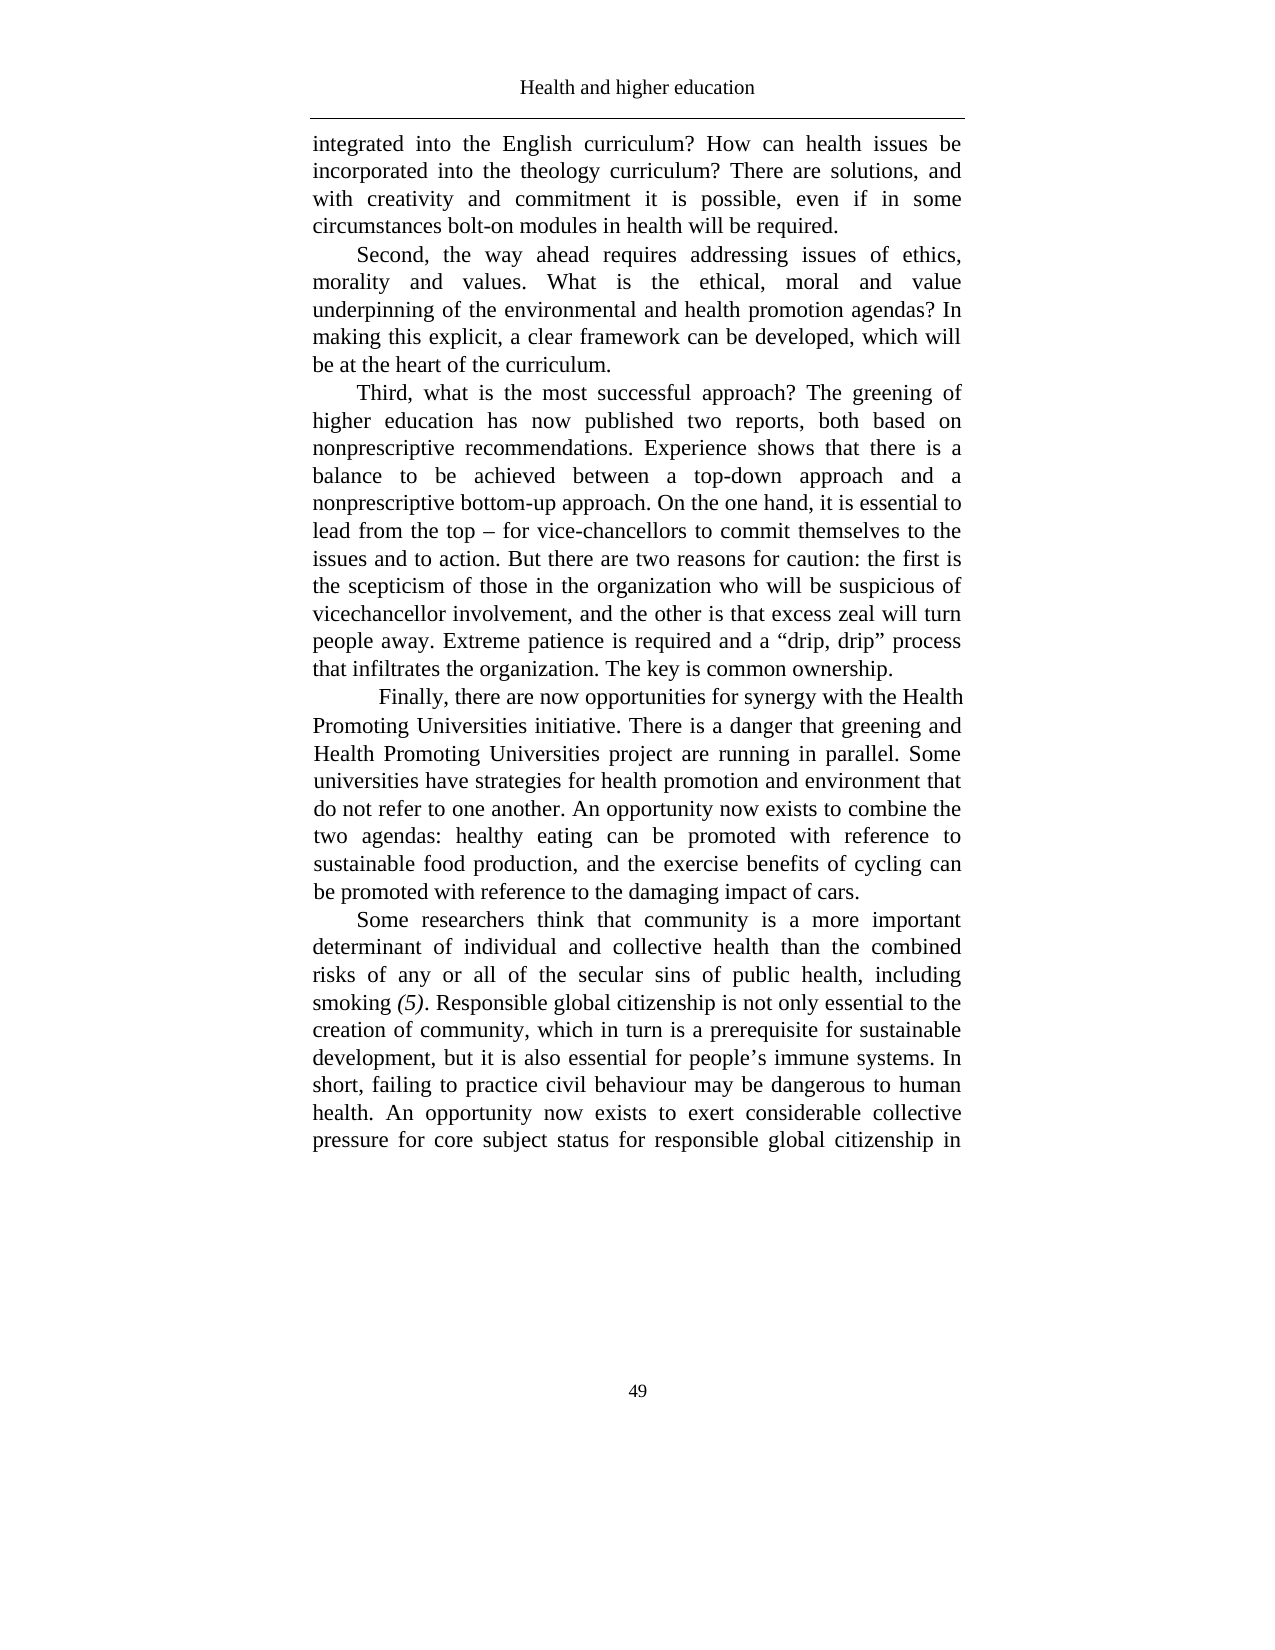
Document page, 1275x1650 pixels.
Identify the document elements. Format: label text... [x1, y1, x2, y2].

text Finally, there are now opportunities for synergy with the Health [313, 683, 964, 709]
text Some researchers think that community is a more important determinant of individual and collective health than the combined risks of any or all of the secular sins of public health, including smoking (5). Responsible global citizenship is not only essential to the creation of community, which in turn is a prerequisite for sustainable development, but it is also essential for people’s immune systems. In short, failing to practice civil behaviour may be dangerous to human health. An opportunity now exists to exert considerable collective pressure for core subject status for responsible global citizenship in the name of good education, both in the national curriculum, and in education programmes in further and higher education institutions. [312, 906, 962, 1153]
text Second, the way ahead requires addressing issues of ethics, morality and values. What is the ethical, moral and value underpinning of the environmental and health promotion agendas? In making this explicit, a clear framework can be developed, which will be at the heart of the curriculum. [312, 241, 962, 377]
text Promoting Universities initiative. There is a danger that greening and Health Promoting Universities project are running in parallel. Some universities have strategies for health promotion and environment that do not refer to one another. An opportunity now exists to combine the two agendas: healthy eating can be promoted with reference to sustainable food production, and the exercise benefits of cycling can be promoted with reference to the damaging impact of cars. [312, 712, 962, 904]
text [312, 130, 962, 239]
text Third, what is the most successful approach? The greening of higher education has now published two reports, both based on nonprescriptive recommendations. Experience shows that there is a balance to be achieved between a top-down approach and a nonprescriptive bottom-up approach. On the one hand, it is essential to lead from the top – for vice-chancellors to commit themselves to the issues and to action. But there are two reasons for caution: the first is the scepticism of those in the organization who will be suspicious of vicechancellor involvement, and the other is that excess zeal will turn people away. Extreme patience is required and a “drip, drip” process that infiltrates the organization. The key is common ownership. [312, 379, 962, 681]
